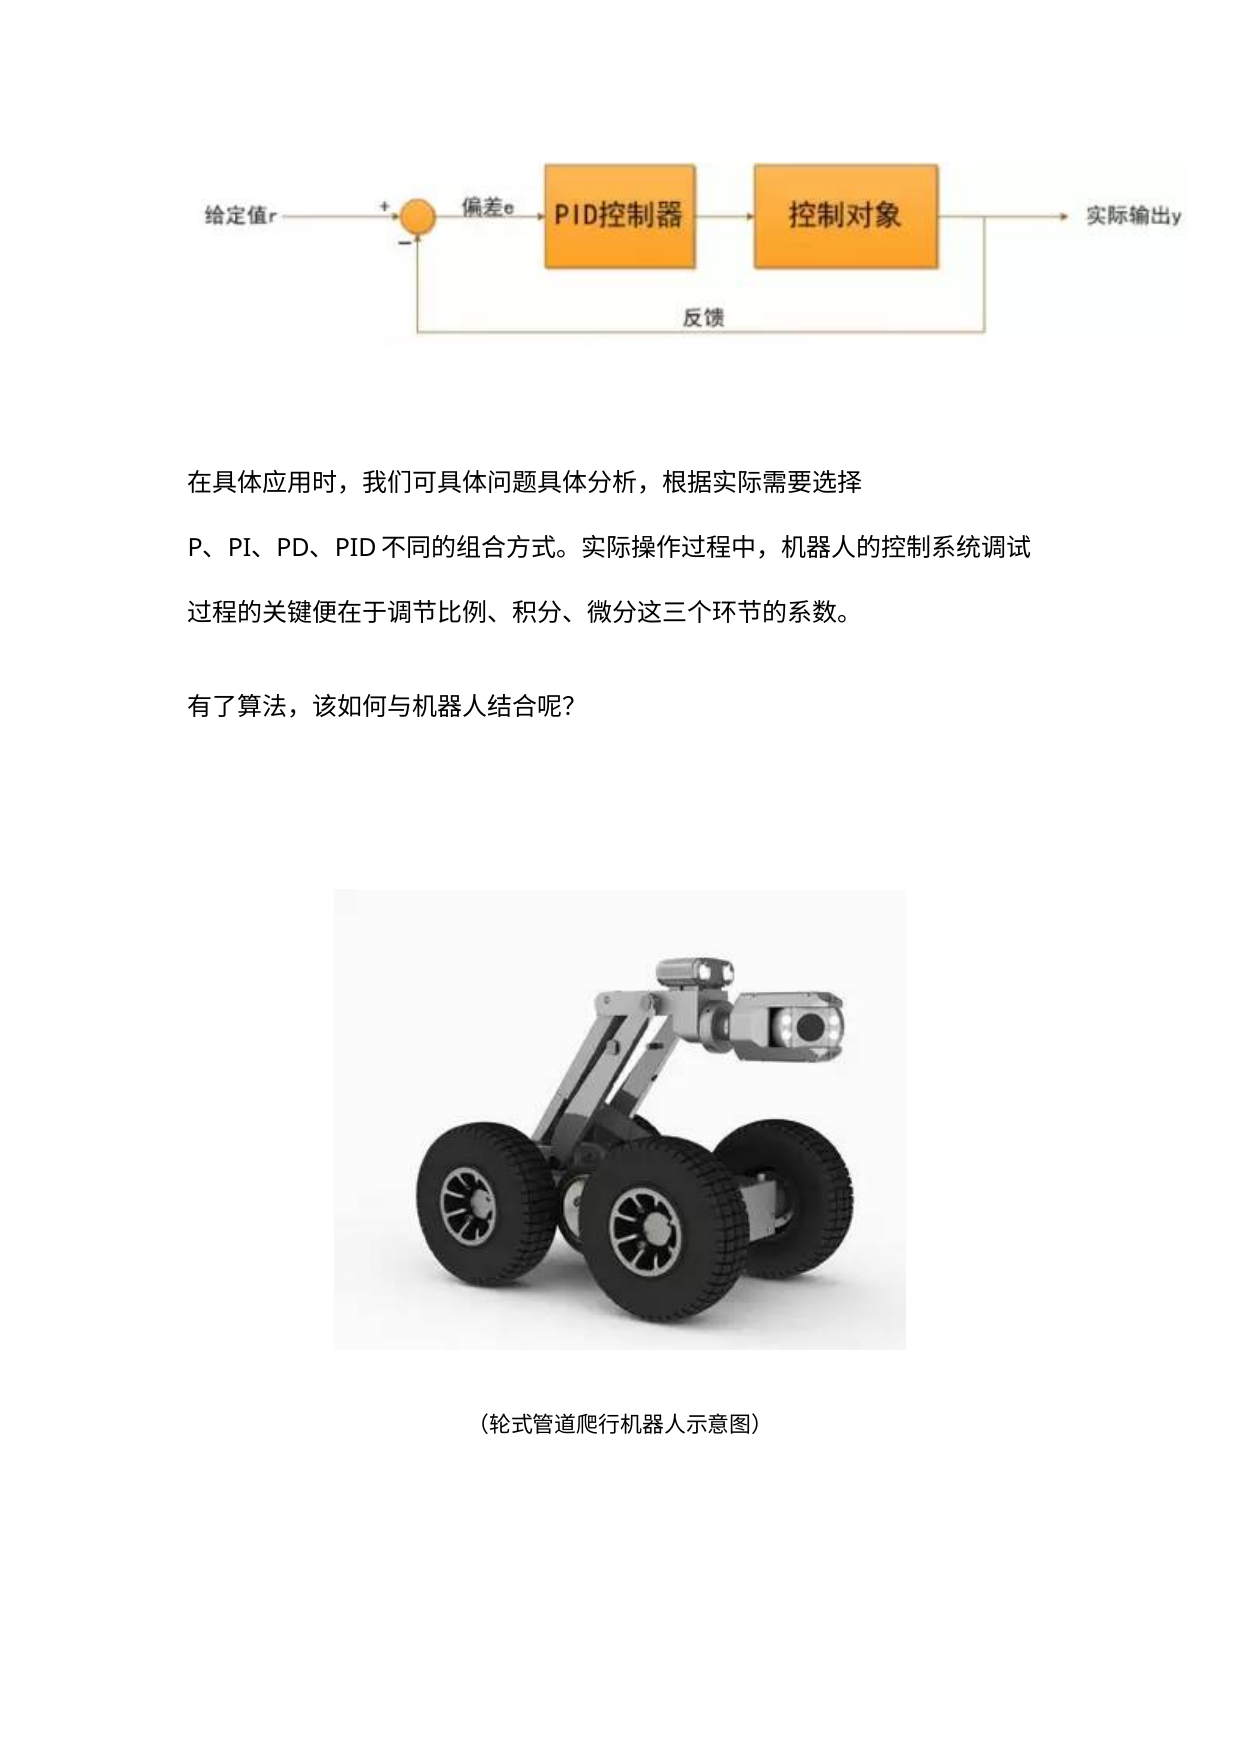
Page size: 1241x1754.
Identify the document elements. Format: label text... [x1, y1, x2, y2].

text 有了算法，该如何与机器人结合呢？ [187, 672, 1053, 737]
picture [333, 889, 907, 1350]
picture [187, 162, 1188, 347]
text 在具体应用时，我们可具体问题具体分析，根据实际需要选择P、PI、PD、PID不同的组合方式。实际操作过程中，机器人的控制系统调试过程的关键便在于调节比例、积分、微分这三个环节的系数。 [187, 448, 1053, 643]
text （轮式管道爬行机器人示意图） [187, 1406, 1053, 1439]
